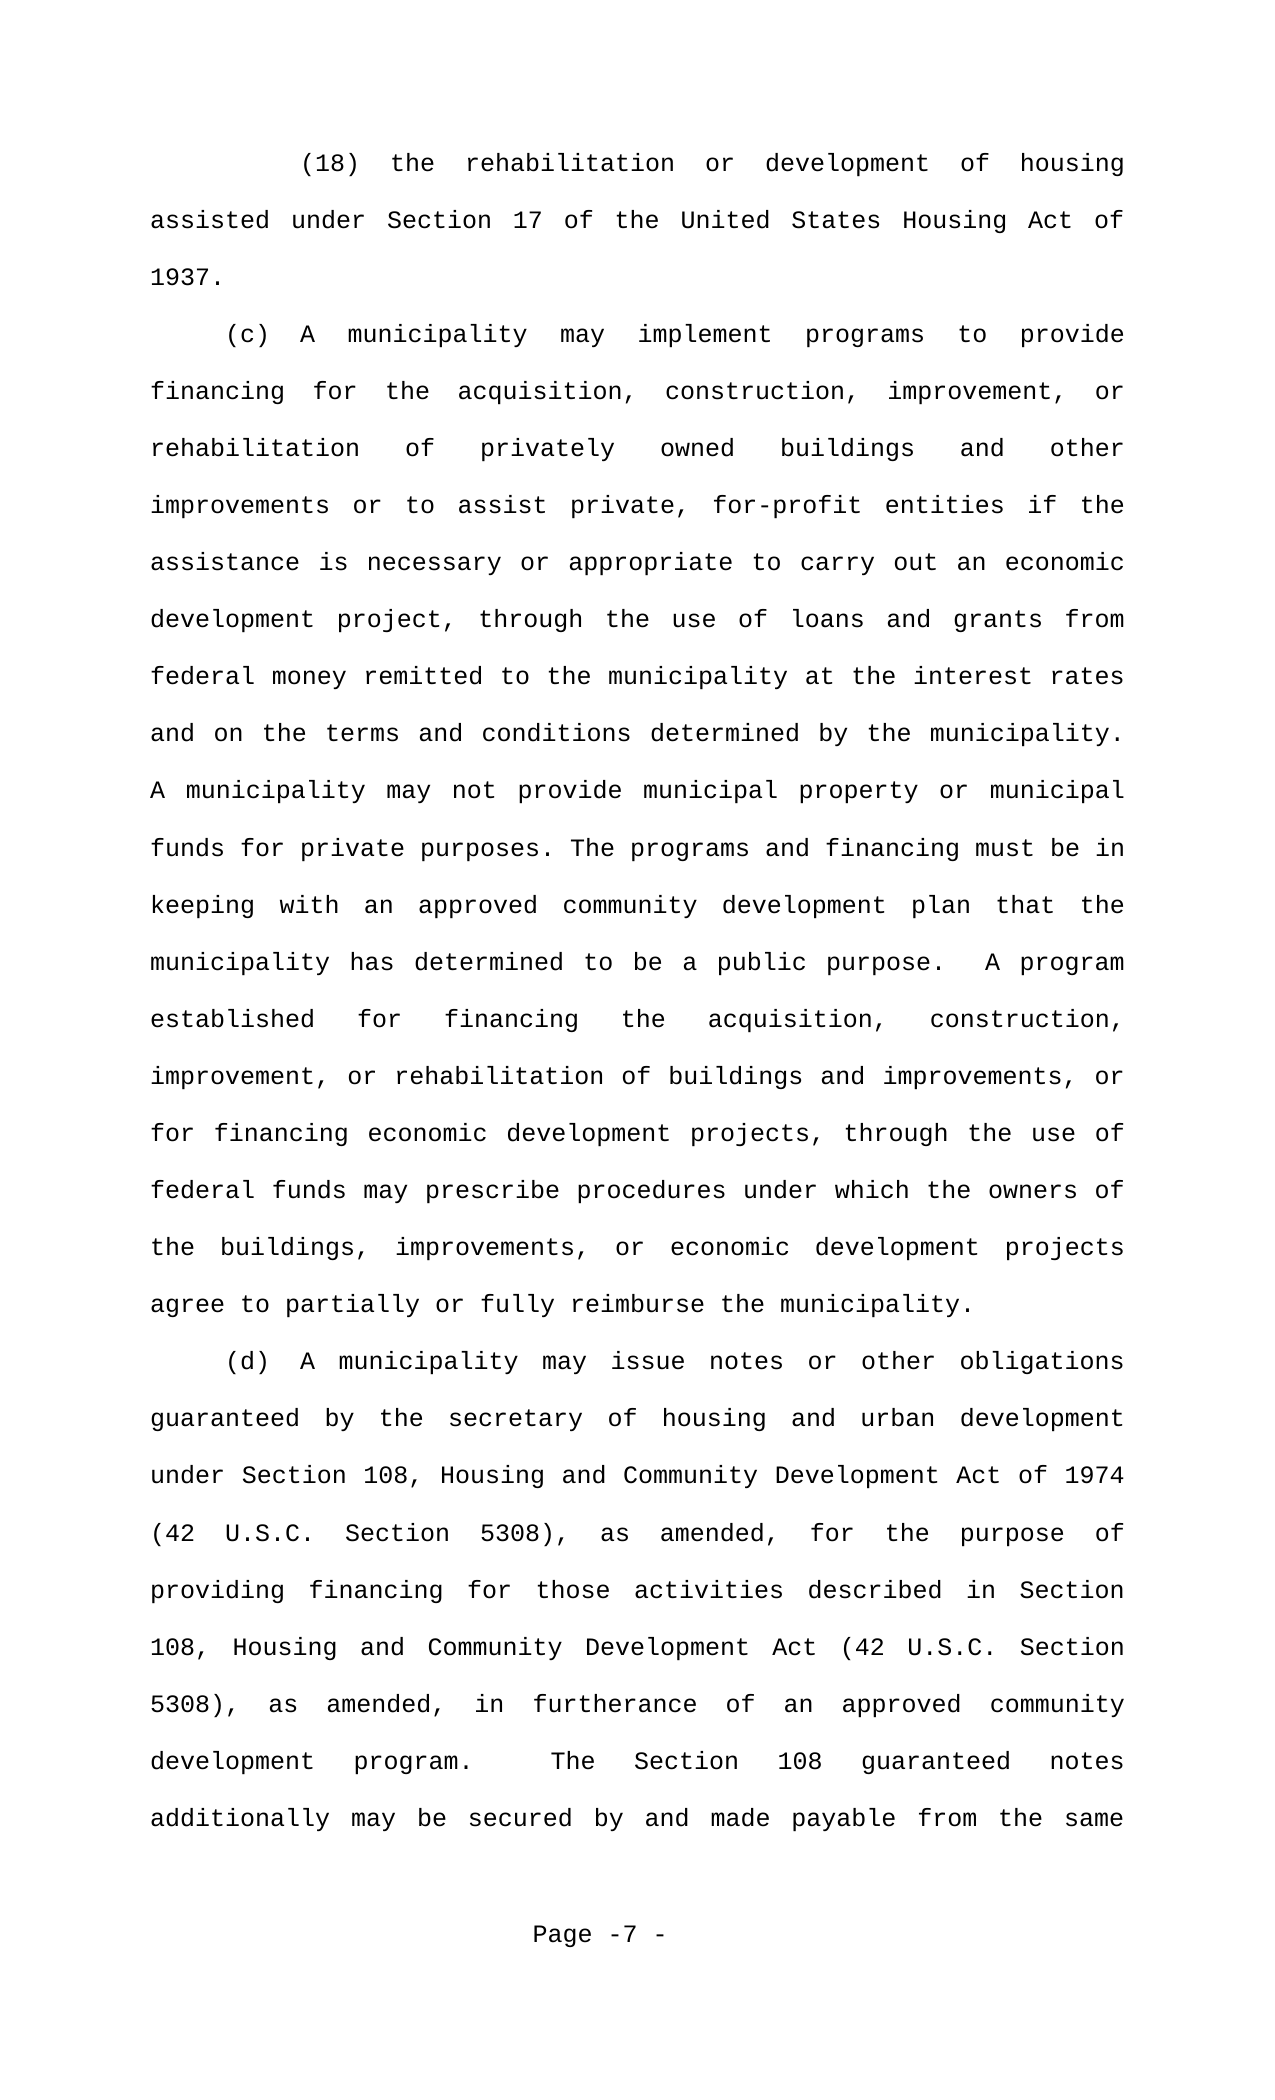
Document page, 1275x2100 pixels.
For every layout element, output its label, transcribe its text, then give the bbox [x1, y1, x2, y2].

text (c) A municipality may implement programs to provide financing for the acquisition, construction, improvement, or rehabilitation of privately owned buildings and other improvements or to assist private, for-profit entities if the assistance is necessary or appropriate to carry out an economic development project, through the use of loans and grants from federal money remitted to the municipality at the interest rates and on the terms and conditions determined by the municipality. A municipality may not provide municipal property or municipal funds for private purposes. The programs and financing must be in keeping with an approved community development plan that the municipality has determined to be a public purpose. A program established for financing the acquisition, construction, improvement, or rehabilitation of buildings and improvements, or for financing economic development projects, through the use of federal funds may prescribe procedures under which the owners of the buildings, improvements, or economic development projects agree to partially or fully reimburse the municipality. [150, 321, 1125, 1320]
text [150, 1349, 1125, 1834]
text (18) the rehabilitation or development of housing assisted under Section 17 of the United States Housing Act of 1937. [150, 150, 1125, 293]
